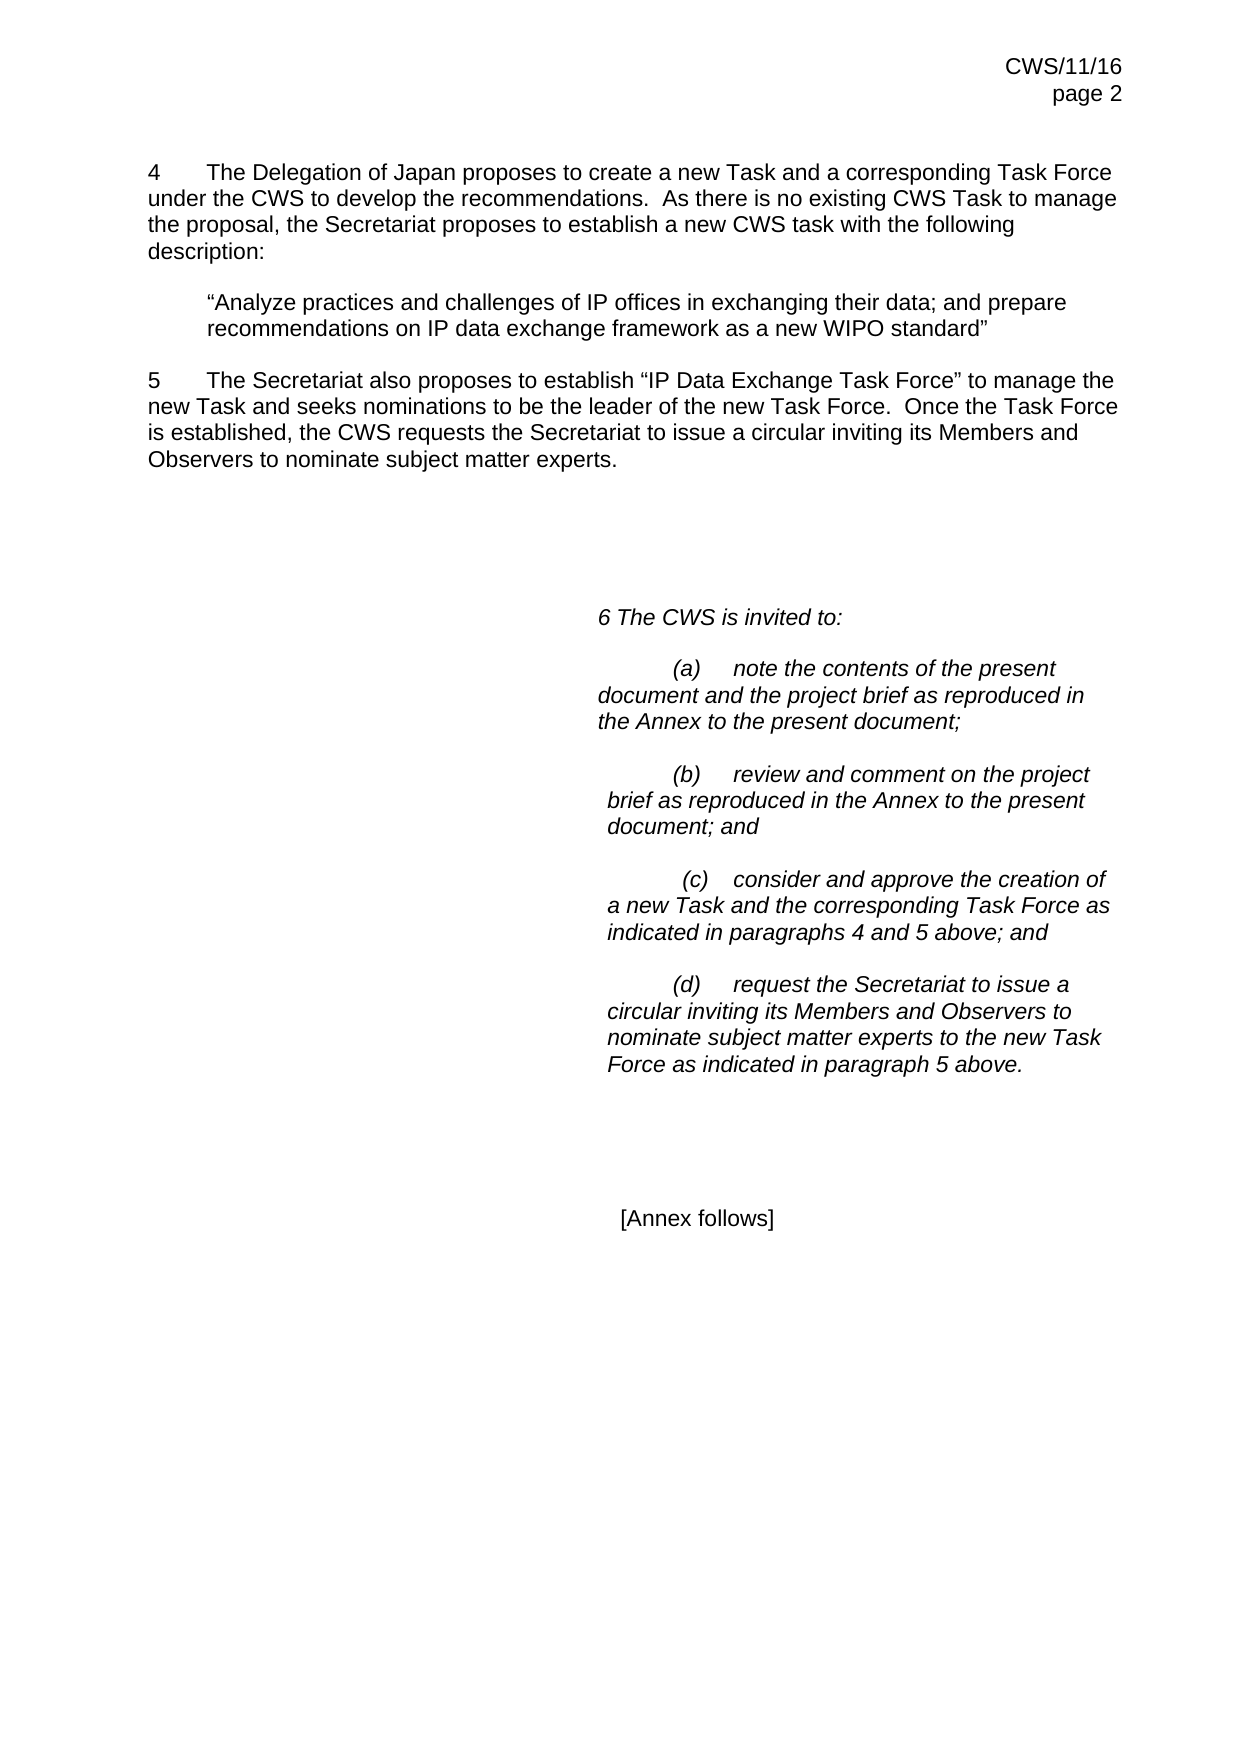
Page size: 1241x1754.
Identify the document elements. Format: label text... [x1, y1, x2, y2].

text “Analyze practices and challenges of IP offices in exchanging their data; and prepare recommendations on IP data exchange framework as a new WIPO standard” [207, 289, 1122, 342]
list review and comment on the project brief as reproduced in the Annex to the present document; and [607, 761, 1122, 840]
text The Delegation of Japan proposes to create a new Task and a corresponding Task Force under the CWS to develop the recommendations. As there is no existing CWS Task to manage the proposal, the Secretariat proposes to establish a new CWS task with the following description: [148, 158, 1122, 264]
text The CWS is invited to: [561, 604, 1122, 630]
text The Secretariat also proposes to establish “IP Data Exchange Task Force” to manage the new Task and seeks nominations to be the leader of the new Task Force. Once the Task Force is established, the CWS requests the Secretariat to issue a circular inviting its Members and Observers to nominate subject matter experts. [148, 367, 1122, 472]
list note the contents of the present document and the project brief as reproduced in the Annex to the present document; [598, 655, 1122, 734]
list consider and approve the creation of a new Task and the corresponding Task Force as indicated in paragraphs 4 and 5 above; and [607, 866, 1122, 945]
text [Annex follows] [561, 1204, 1122, 1231]
list request the Secretariat to issue a circular inviting its Members and Observers to nominate subject matter experts to the new Task Force as indicated in paragraph 5 above. [607, 971, 1122, 1077]
